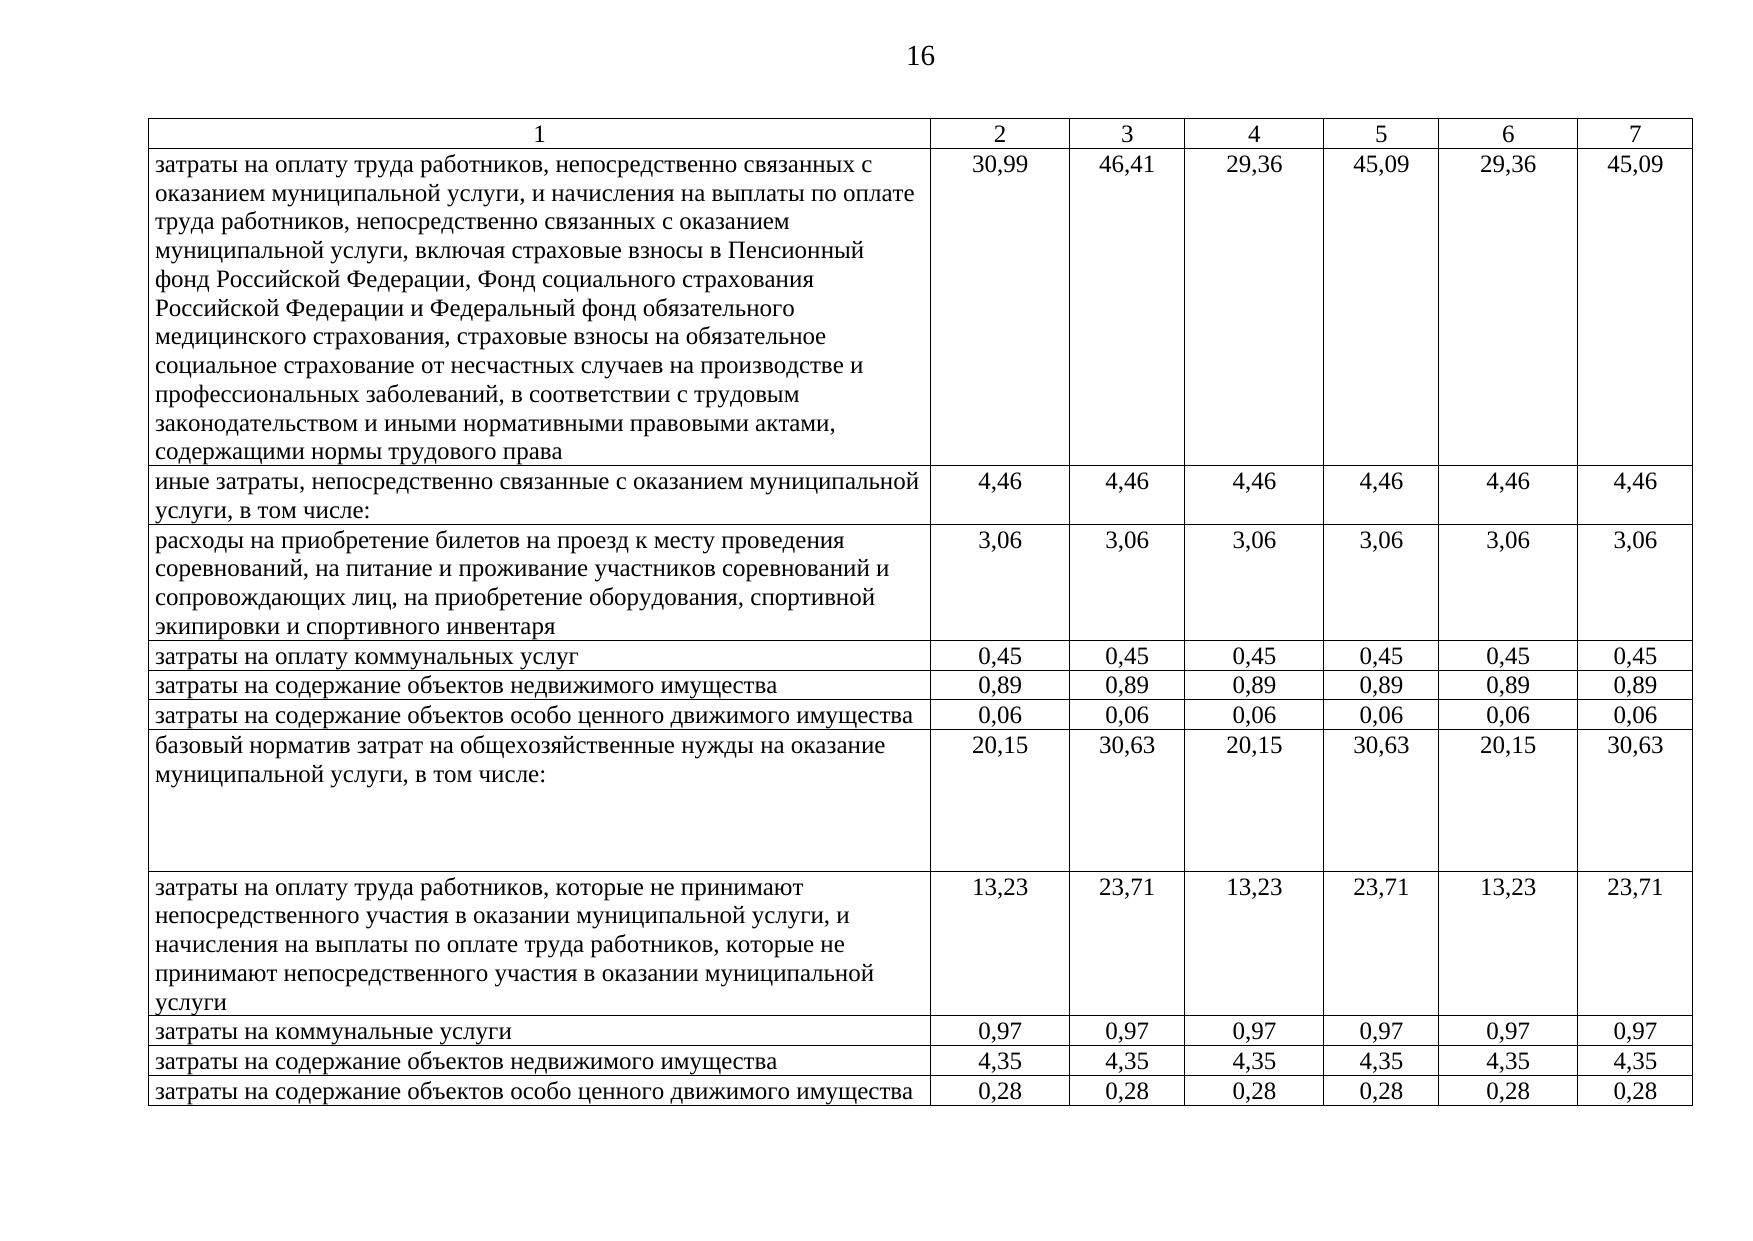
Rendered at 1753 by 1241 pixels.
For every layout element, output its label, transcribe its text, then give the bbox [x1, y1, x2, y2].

table_cell 29,36 [1185, 149, 1323, 465]
table_cell 3,06 [1324, 525, 1438, 640]
table_cell 3,06 [1070, 525, 1184, 640]
table_cell 0,06 [1070, 700, 1184, 729]
table_cell затраты на содержание объектов особо ценного движимого имущества [149, 700, 930, 729]
table_cell 0,45 [931, 641, 1069, 669]
table_cell 0,89 [1324, 671, 1438, 699]
table_cell 0,89 [1578, 671, 1692, 699]
table_cell 13,23 [1185, 872, 1323, 1015]
table_cell 4,46 [1439, 466, 1577, 524]
table_cell затраты на содержание объектов недвижимого имущества [149, 671, 930, 699]
table_header 6 [1439, 119, 1577, 148]
table_cell 20,15 [1185, 730, 1323, 871]
table_cell 0,97 [1439, 1016, 1577, 1045]
table_cell 0,89 [1185, 671, 1323, 699]
table_cell 0,28 [1439, 1076, 1577, 1105]
table_cell 0,97 [1185, 1016, 1323, 1045]
table_cell затраты на оплату труда работников, непосредственно связанных с оказанием муниципальной услуги, и начисления на выплаты по оплате труда работников, непосредственно связанных с оказанием муниципальной услуги, включая страховые взносы в Пенсионный фонд Российской Федерации, Фонд социального страхования Российской Федерации и Федеральный фонд обязательного медицинского страхования, страховые взносы на обязательное социальное страхование от несчастных случаев на производстве и профессиональных заболеваний, в соответствии с трудовым законодательством и иными нормативными правовыми актами, содержащими нормы трудового права [149, 149, 930, 465]
table_cell 3,06 [1185, 525, 1323, 640]
table_cell 0,97 [1578, 1016, 1692, 1045]
table_cell иные затраты, непосредственно связанные с оказанием муниципальной услуги, в том числе: [149, 466, 930, 524]
table_cell 4,46 [1578, 466, 1692, 524]
table_cell 0,45 [1070, 641, 1184, 669]
table_cell 0,06 [1578, 700, 1692, 729]
table_header 1 [149, 119, 930, 148]
table_cell 23,71 [1070, 872, 1184, 1015]
table_cell 0,06 [1185, 700, 1323, 729]
table_cell 4,35 [1578, 1046, 1692, 1075]
table_cell 0,45 [1578, 641, 1692, 669]
table_cell 4,46 [1324, 466, 1438, 524]
table_header 3 [1070, 119, 1184, 148]
table_cell затраты на оплату коммунальных услуг [149, 641, 930, 669]
table_cell 0,89 [1070, 671, 1184, 699]
table_cell 13,23 [931, 872, 1069, 1015]
table_cell 3,06 [1578, 525, 1692, 640]
table_cell расходы на приобретение билетов на проезд к месту проведения соревнований, на питание и проживание участников соревнований и сопровождающих лиц, на приобретение оборудования, спортивной экипировки и спортивного инвентаря [149, 525, 930, 640]
table_cell 0,06 [1324, 700, 1438, 729]
table_cell 0,97 [1070, 1016, 1184, 1045]
table_cell 0,45 [1185, 641, 1323, 669]
table_cell 46,41 [1070, 149, 1184, 465]
table_cell 30,63 [1578, 730, 1692, 871]
table_cell 29,36 [1439, 149, 1577, 465]
table_cell 0,28 [1070, 1076, 1184, 1105]
table_cell 45,09 [1324, 149, 1438, 465]
table_cell затраты на оплату труда работников, которые не принимают непосредственного участия в оказании муниципальной услуги, и начисления на выплаты по оплате труда работников, которые не принимают непосредственного участия в оказании муниципальной услуги [149, 872, 930, 1015]
table_cell 0,28 [931, 1076, 1069, 1105]
table_cell 4,46 [1070, 466, 1184, 524]
table_cell 0,97 [931, 1016, 1069, 1045]
table_cell 4,35 [1324, 1046, 1438, 1075]
table_cell 0,28 [1578, 1076, 1692, 1105]
table_cell 4,46 [931, 466, 1069, 524]
table_cell 0,06 [1439, 700, 1577, 729]
table_cell 0,28 [1324, 1076, 1438, 1105]
table_cell 3,06 [1439, 525, 1577, 640]
table_cell 0,89 [931, 671, 1069, 699]
table_cell 23,71 [1578, 872, 1692, 1015]
table_cell 4,35 [931, 1046, 1069, 1075]
table_cell затраты на содержание объектов особо ценного движимого имущества [149, 1076, 930, 1105]
table_cell 4,46 [1185, 466, 1323, 524]
table_cell 0,28 [1185, 1076, 1323, 1105]
table_header 4 [1185, 119, 1323, 148]
table_cell 4,35 [1439, 1046, 1577, 1075]
table_header 7 [1578, 119, 1692, 148]
table_cell 0,89 [1439, 671, 1577, 699]
table_cell 0,06 [931, 700, 1069, 729]
table_cell 0,45 [1439, 641, 1577, 669]
table_cell базовый норматив затрат на общехозяйственные нужды на оказание муниципальной услуги, в том числе: [149, 730, 930, 871]
table_cell 23,71 [1324, 872, 1438, 1015]
table_cell 3,06 [931, 525, 1069, 640]
table_cell 0,45 [1324, 641, 1438, 669]
table_cell 20,15 [931, 730, 1069, 871]
table_header 2 [931, 119, 1069, 148]
table_cell 45,09 [1578, 149, 1692, 465]
table_cell 20,15 [1439, 730, 1577, 871]
table_cell 0,97 [1324, 1016, 1438, 1045]
table_cell затраты на содержание объектов недвижимого имущества [149, 1046, 930, 1075]
table_header 5 [1324, 119, 1438, 148]
table_cell 4,35 [1185, 1046, 1323, 1075]
table_cell 4,35 [1070, 1046, 1184, 1075]
table_cell 30,63 [1324, 730, 1438, 871]
table_cell 13,23 [1439, 872, 1577, 1015]
table_cell 30,99 [931, 149, 1069, 465]
table_cell 30,63 [1070, 730, 1184, 871]
table_cell затраты на коммунальные услуги [149, 1016, 930, 1045]
